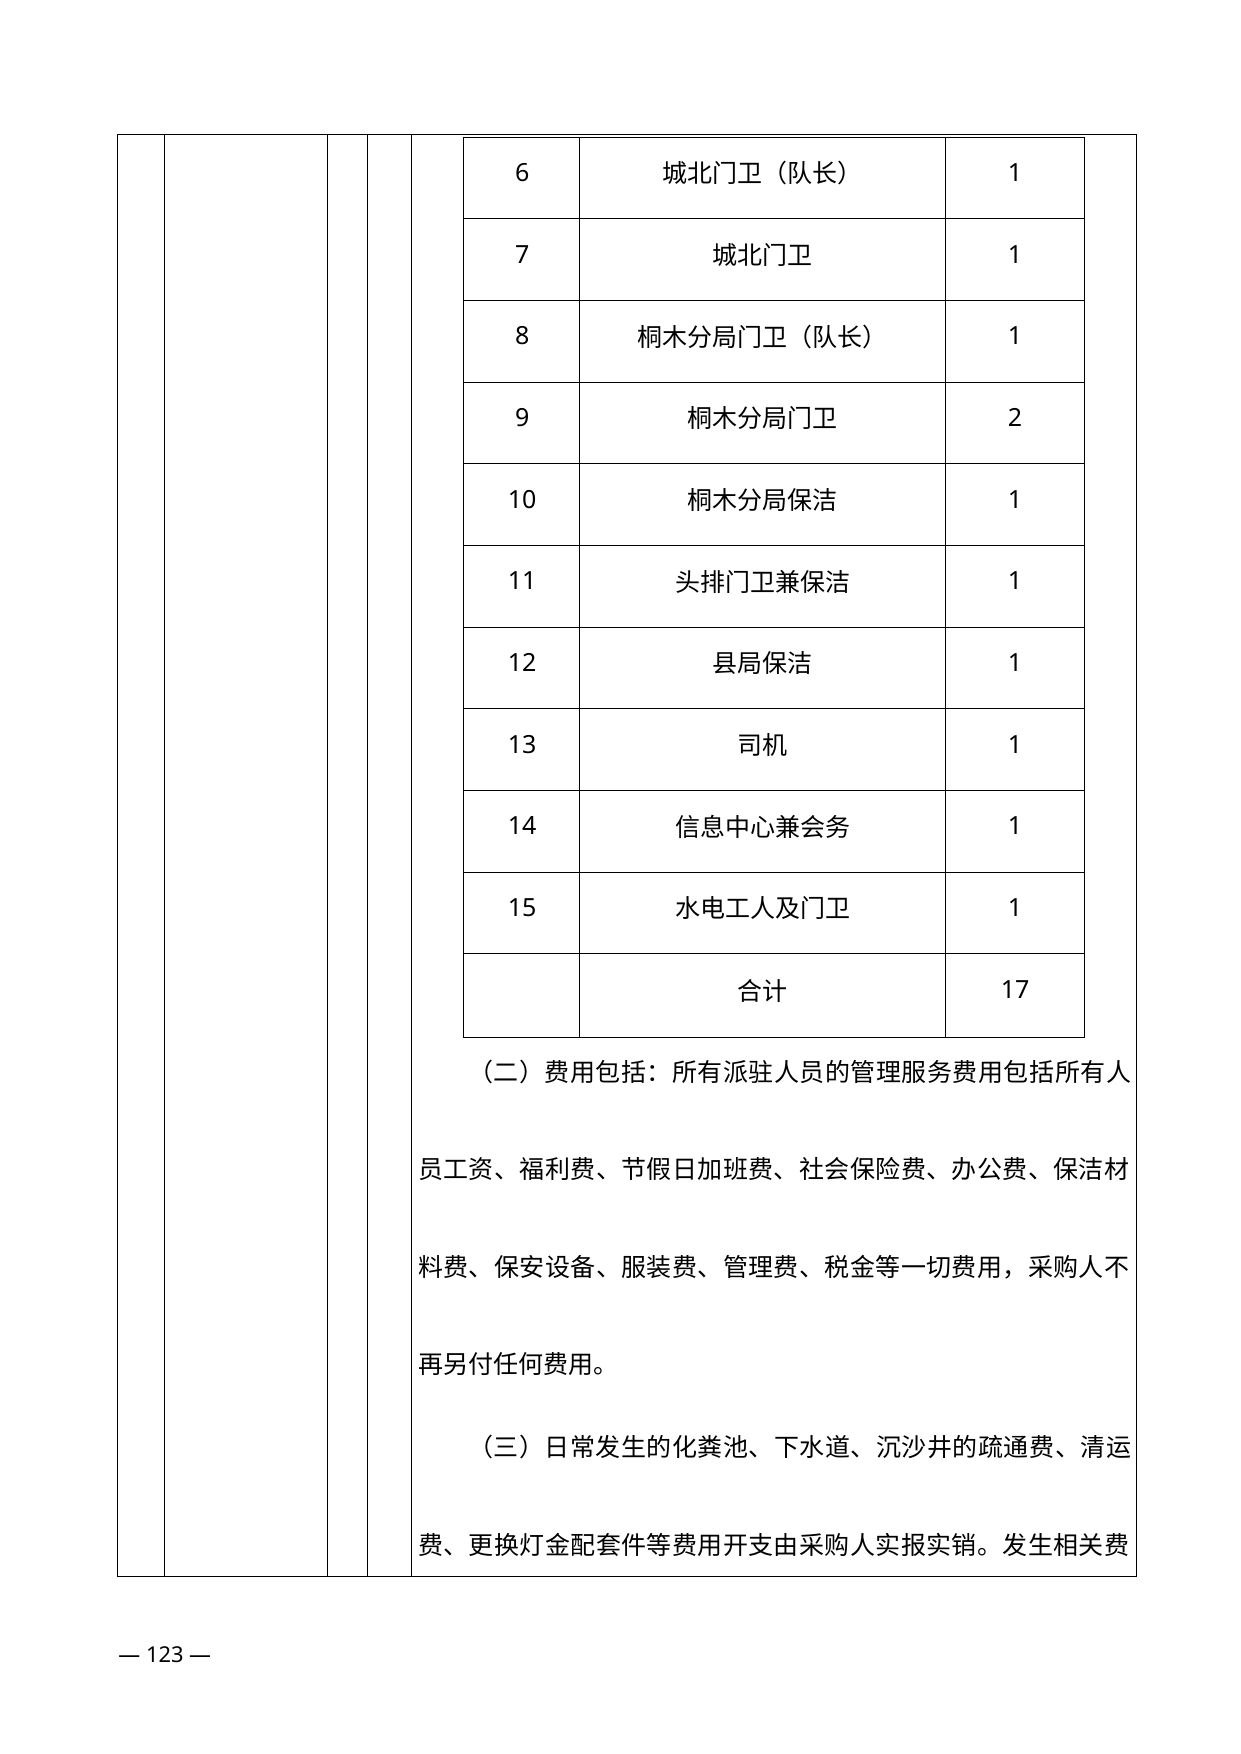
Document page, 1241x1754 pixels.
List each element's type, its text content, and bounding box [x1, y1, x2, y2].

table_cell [165, 135, 327, 1576]
table_cell [118, 135, 164, 1576]
table_cell 1 [328, 135, 367, 1576]
table_cell 项 [368, 135, 411, 1576]
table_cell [412, 135, 1136, 1576]
